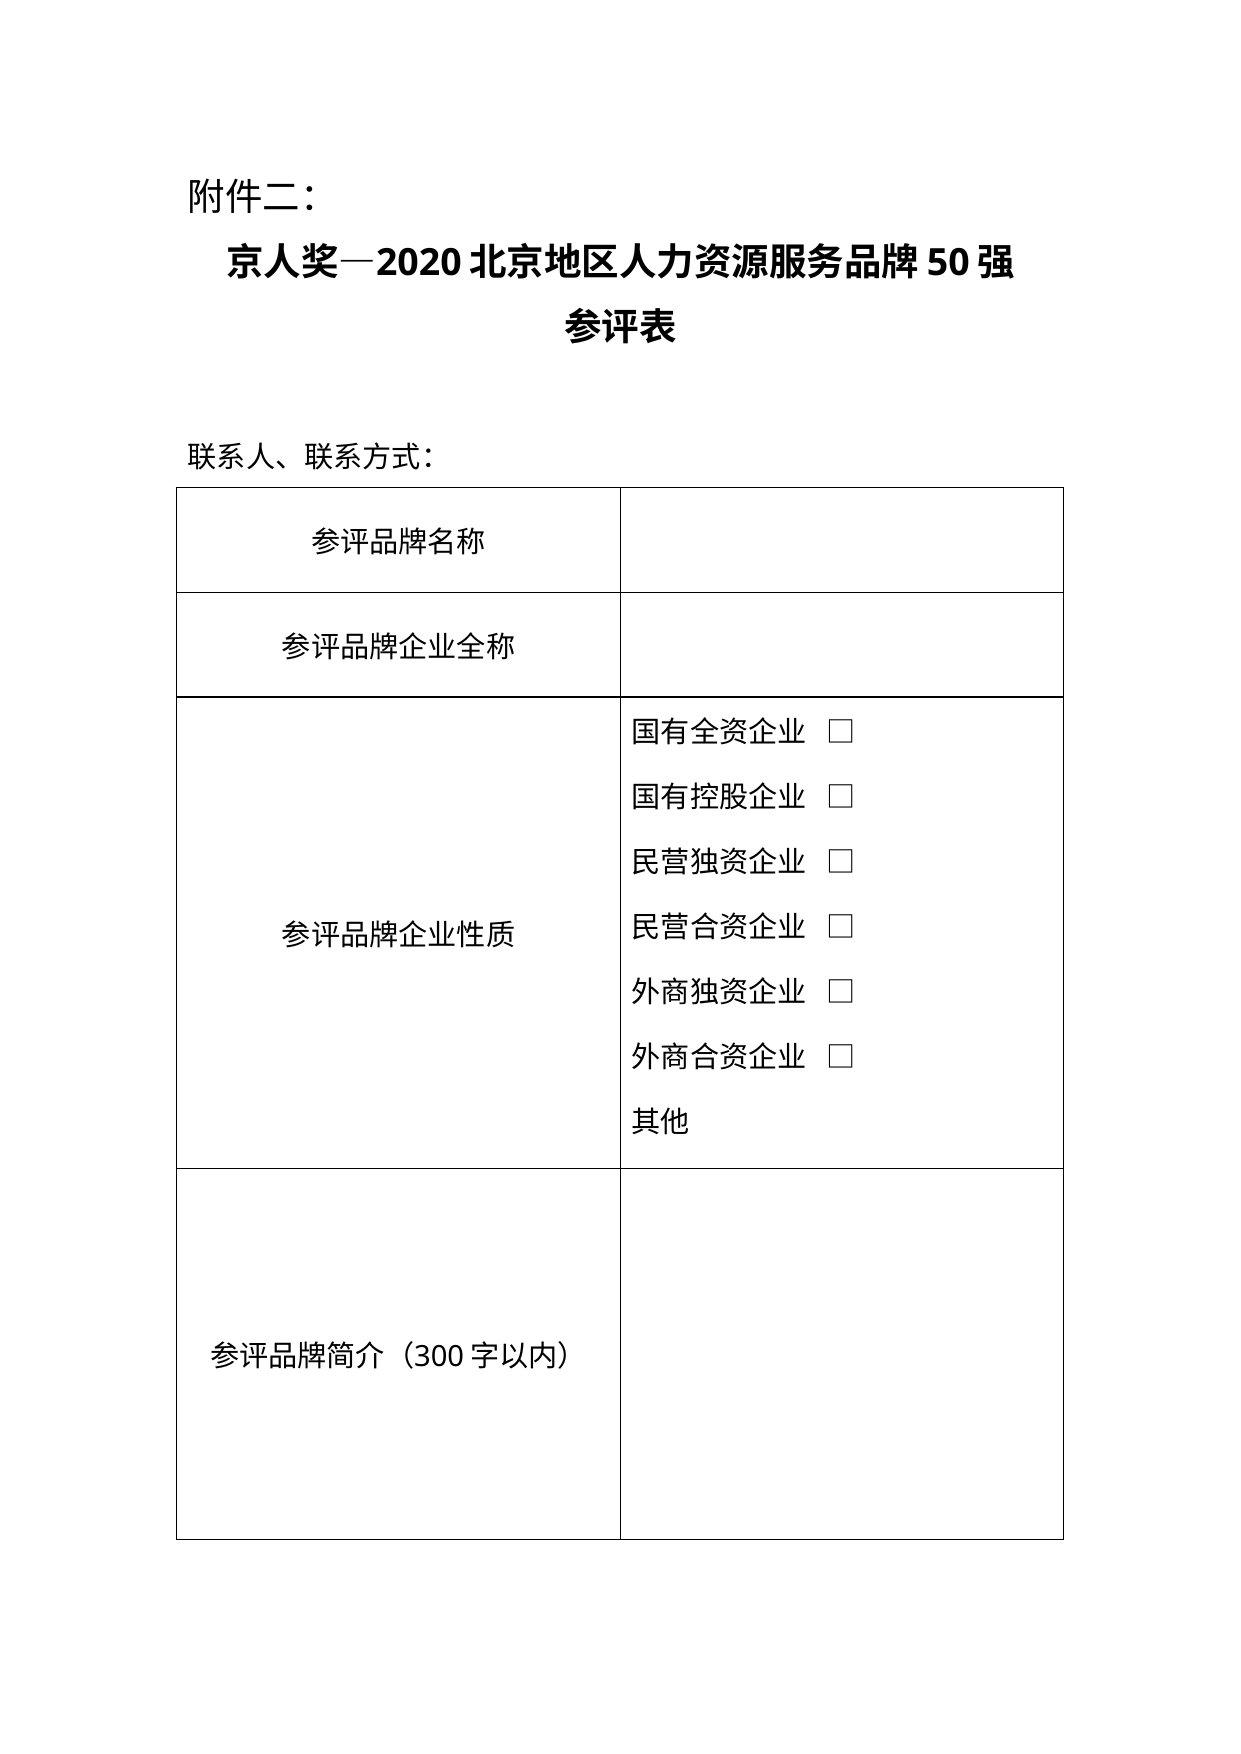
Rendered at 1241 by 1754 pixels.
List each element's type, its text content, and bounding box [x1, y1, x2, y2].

table_cell [621, 593, 1063, 696]
table_cell [621, 1169, 1063, 1538]
table_cell 参评品牌企业全称 [177, 593, 620, 696]
text 京人奖—2020北京地区人力资源服务品牌50强 [187, 227, 1053, 292]
text 联系人、联系方式： [187, 422, 1053, 487]
table_cell 参评品牌企业性质 [177, 698, 620, 1168]
table_cell 参评品牌简介（300字以内） [177, 1169, 620, 1538]
table_header [621, 488, 1063, 592]
table_cell 国有全资企业 □ 国有控股企业 □ 民营独资企业 □ 民营合资企业 □ 外商独资企业 □ 外商合资企业 □ 其他 [621, 698, 1063, 1168]
table_header 参评品牌名称 [177, 488, 620, 592]
text 参评表 [187, 292, 1053, 357]
text 附件二： [187, 162, 1053, 227]
